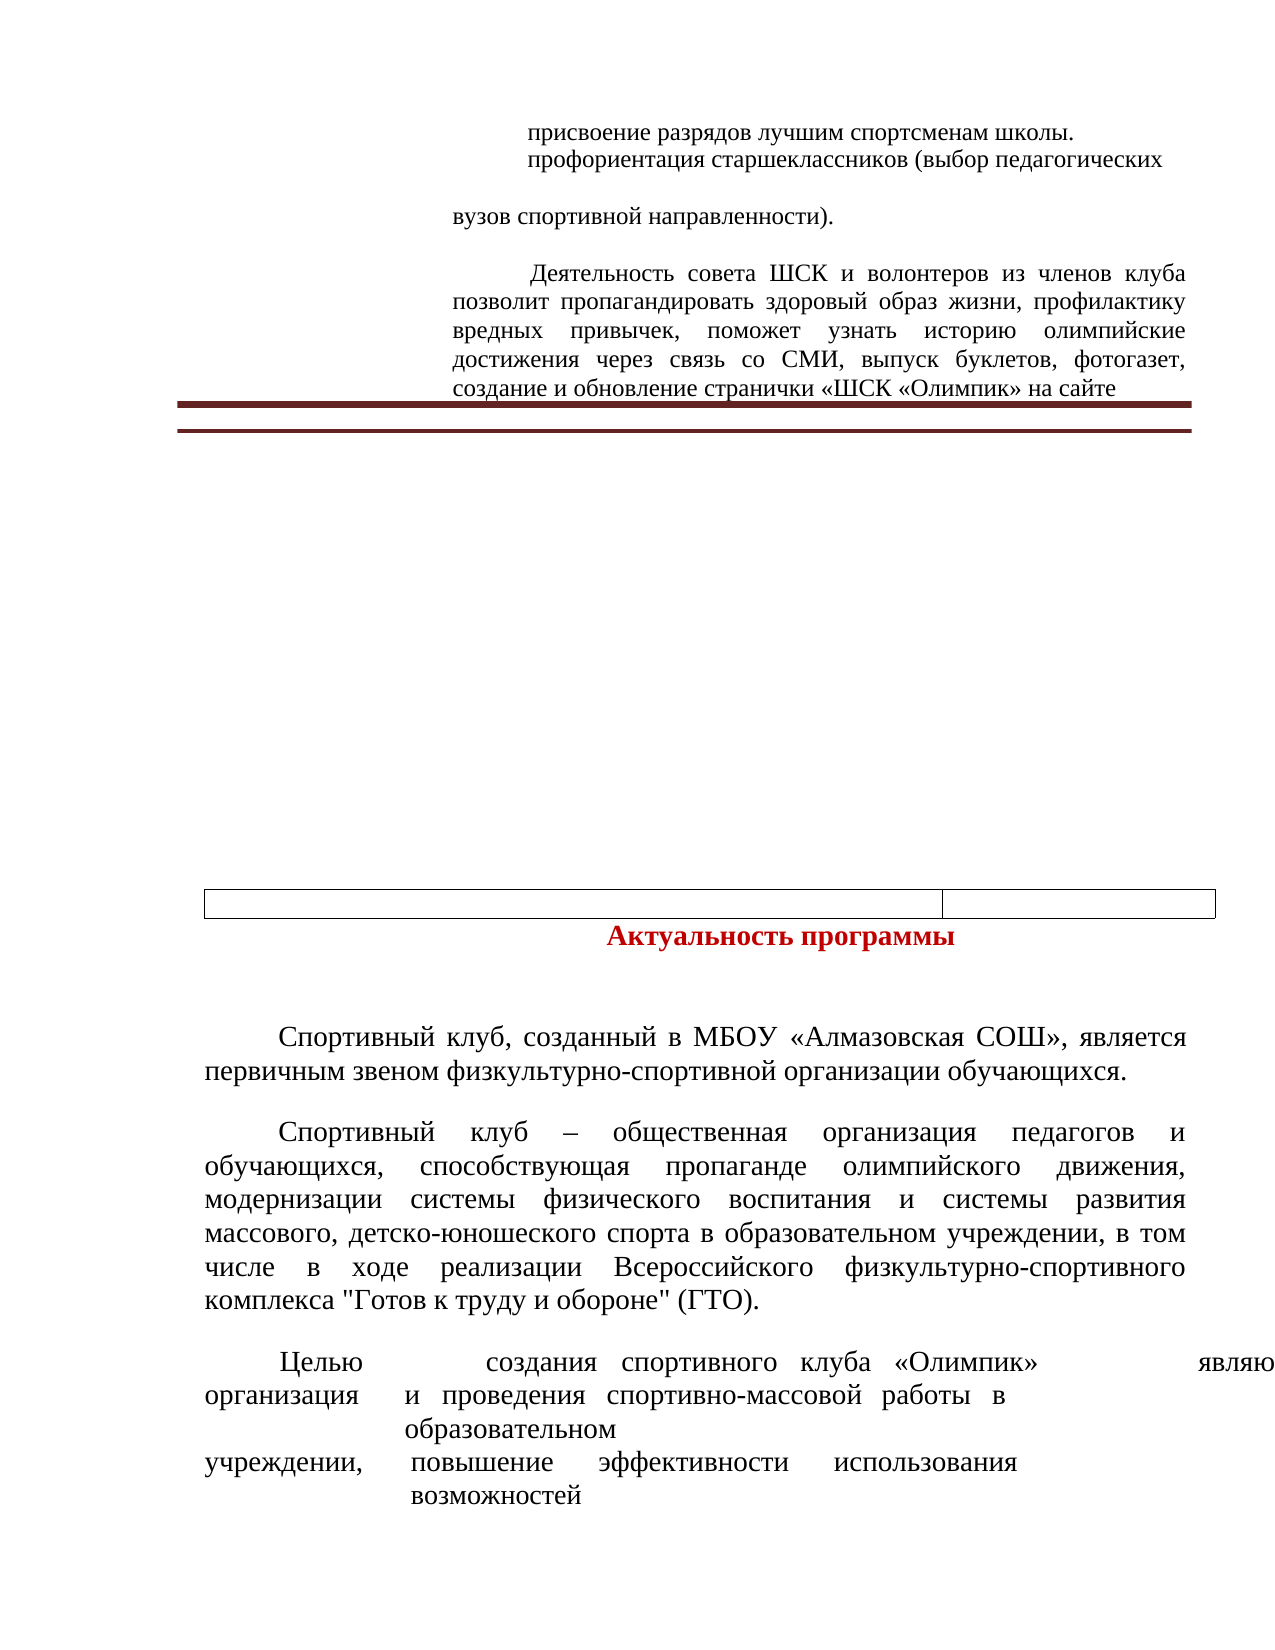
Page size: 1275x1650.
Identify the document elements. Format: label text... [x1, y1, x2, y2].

text организация и проведения спортивно-массовой работы в образовательном [204, 1377, 1186, 1444]
text Актуальность программы [375, 919, 1186, 952]
text учреждении, повышение эффективности использования возможностей [204, 1444, 1186, 1510]
picture [177, 429, 1192, 433]
text присвоение разрядов лучшим спортсменам школы. профориентация старшеклассников (выбор педагогических [527, 118, 1184, 173]
text Спортивный клуб – общественная организация педагогов и обучающихся, способствующая пропаганде олимпийского движения, модернизации системы физического воспитания и системы развития массового, детско-юношеского спорта в образовательном учреждении, в том числе в ходе реализации Всероссийского физкультурно-спортивного комплекса "Готов к труду и обороне" (ГТО). [204, 1114, 1186, 1316]
text Спортивный клуб, созданный в МБОУ «Алмазовская СОШ», является первичным звеном физкультурно-спортивной организации обучающихся. [204, 1019, 1186, 1087]
table_header [943, 890, 1215, 918]
text Деятельность совета ШСК и волонтеров из членов клуба позволит пропагандировать здоровый образ жизни, профилактику вредных привычек, поможет узнать историю олимпийские достижения через связь со СМИ, выпуск буклетов, фотогазет, создание и обновление странички «ШСК «Олимпик» на сайте [452, 258, 1186, 401]
table_header [205, 890, 942, 918]
text Целью создания спортивного клуба «Олимпик» являются [279, 1344, 1186, 1377]
picture [177, 401, 1192, 408]
text вузов спортивной направленности). [452, 201, 1186, 229]
